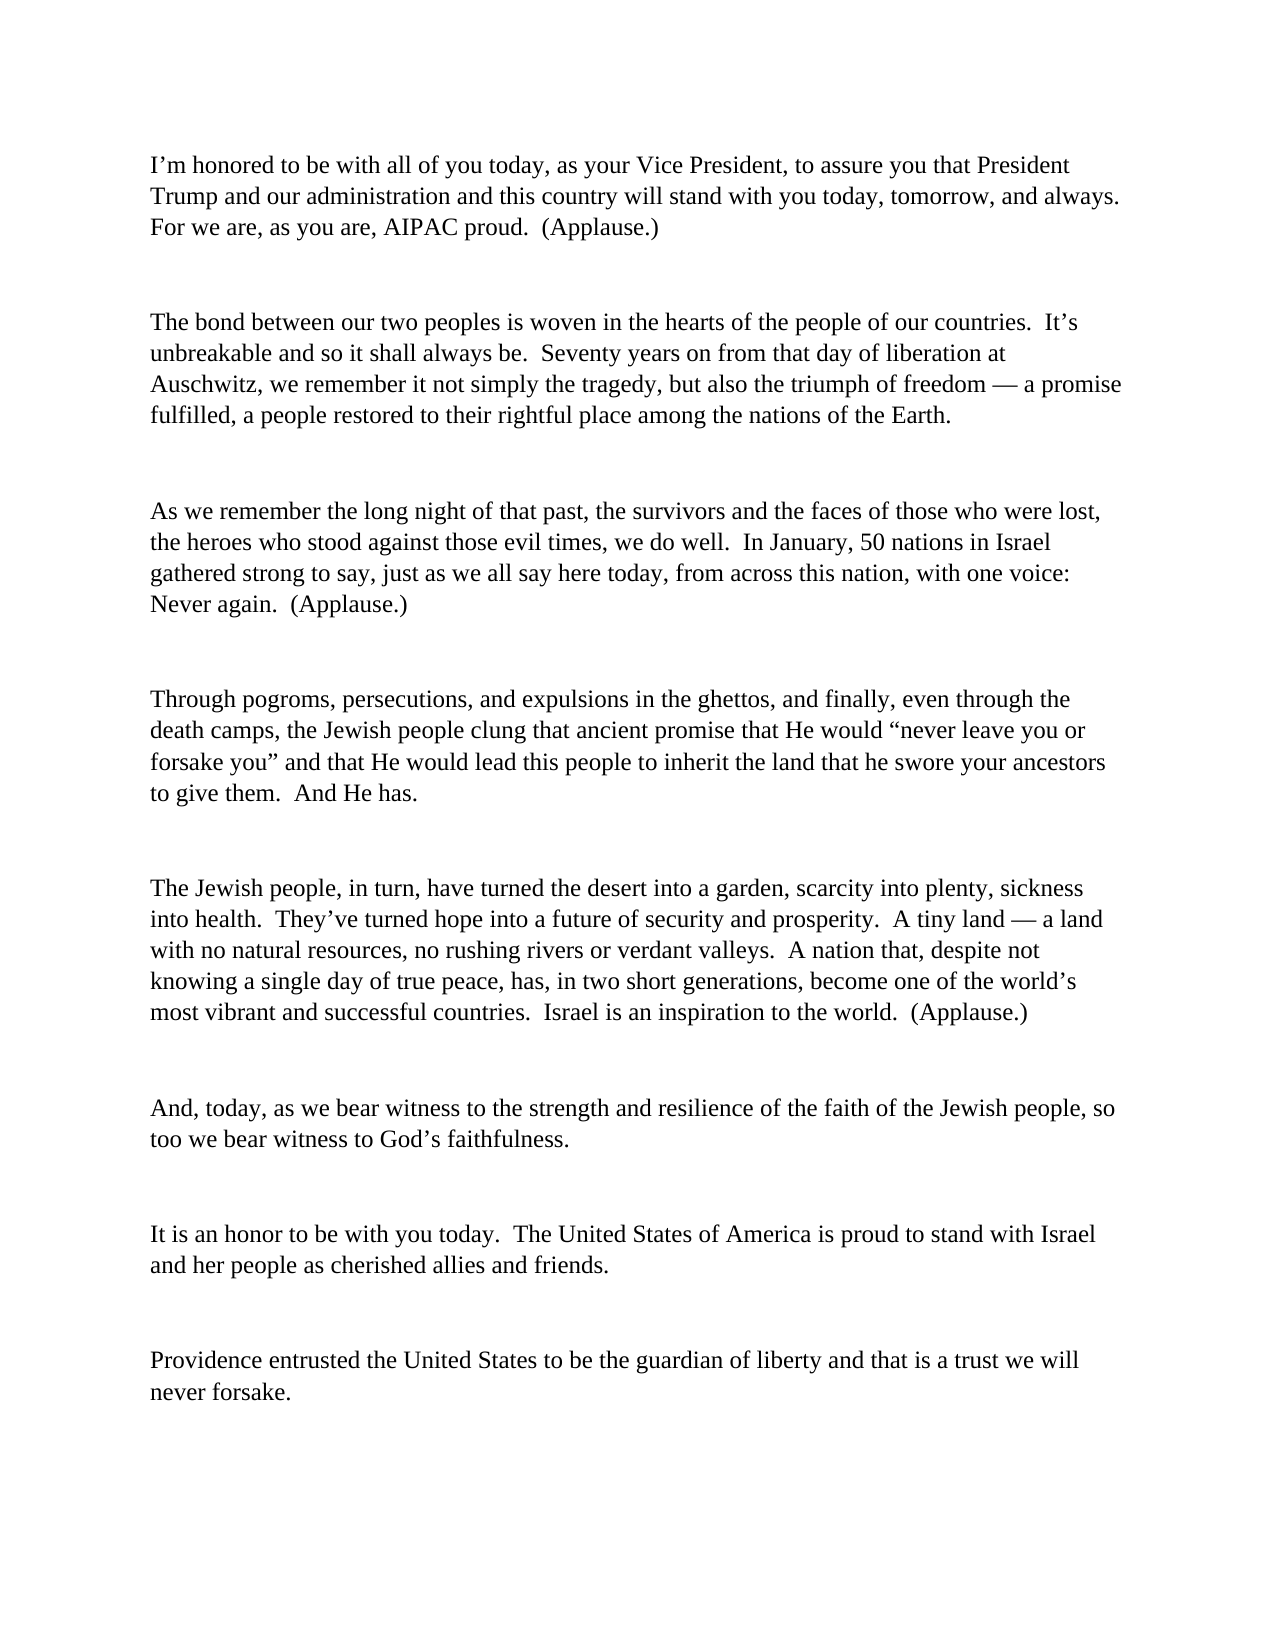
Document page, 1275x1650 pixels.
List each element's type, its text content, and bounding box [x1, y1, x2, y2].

text The Jewish people, in turn, have turned the desert into a garden, scarcity into plenty, sickness into health. They’ve turned hope into a future of security and prosperity. A tiny land — a land with no natural resources, no rushing rivers or verdant valleys. A nation that, despite not knowing a single day of true peace, has, in two short generations, become one of the world’s most vibrant and successful countries. Israel is an inspiration to the world. (Applause.) [150, 873, 1125, 1026]
text Through pogroms, persecutions, and expulsions in the ghettos, and finally, even through the death camps, the Jewish people clung that ancient promise that He would “never leave you or forsake you” and that He would lead this people to inherit the land that he swore your ancestors to give them. And He has. [150, 684, 1125, 806]
text As we remember the long night of that past, the survivors and the faces of those who were lost, the heroes who stood against those evil times, we do well. In January, 50 nations in Israel gathered strong to say, just as we all say here today, from across this nation, with one voice: Never again. (Applause.) [150, 496, 1125, 618]
text It is an honor to be with you today. The United States of America is proud to stand with Israel and her people as cherished allies and friends. [150, 1219, 1125, 1279]
text I’m honored to be with all of you today, as your Vice President, to assure you that President Trump and our administration and this country will stand with you today, tomorrow, and always. For we are, as you are, AIPAC proud. (Applause.) [150, 150, 1125, 241]
text And, today, as we bear witness to the strength and resilience of the faith of the Jewish people, so too we bear witness to God’s faithfulness. [150, 1093, 1125, 1152]
text The bond between our two peoples is woven in the hearts of the people of our countries. It’s unbreakable and so it shall always be. Seventy years on from that day of liberation at Auschwitz, we remember it not simply the tragedy, but also the triumph of freedom — a promise fulfilled, a people restored to their rightful place among the nations of the Earth. [150, 307, 1125, 429]
text Providence entrusted the United States to be the guardian of liberty and that is a trust we will never forsake. [150, 1346, 1125, 1405]
